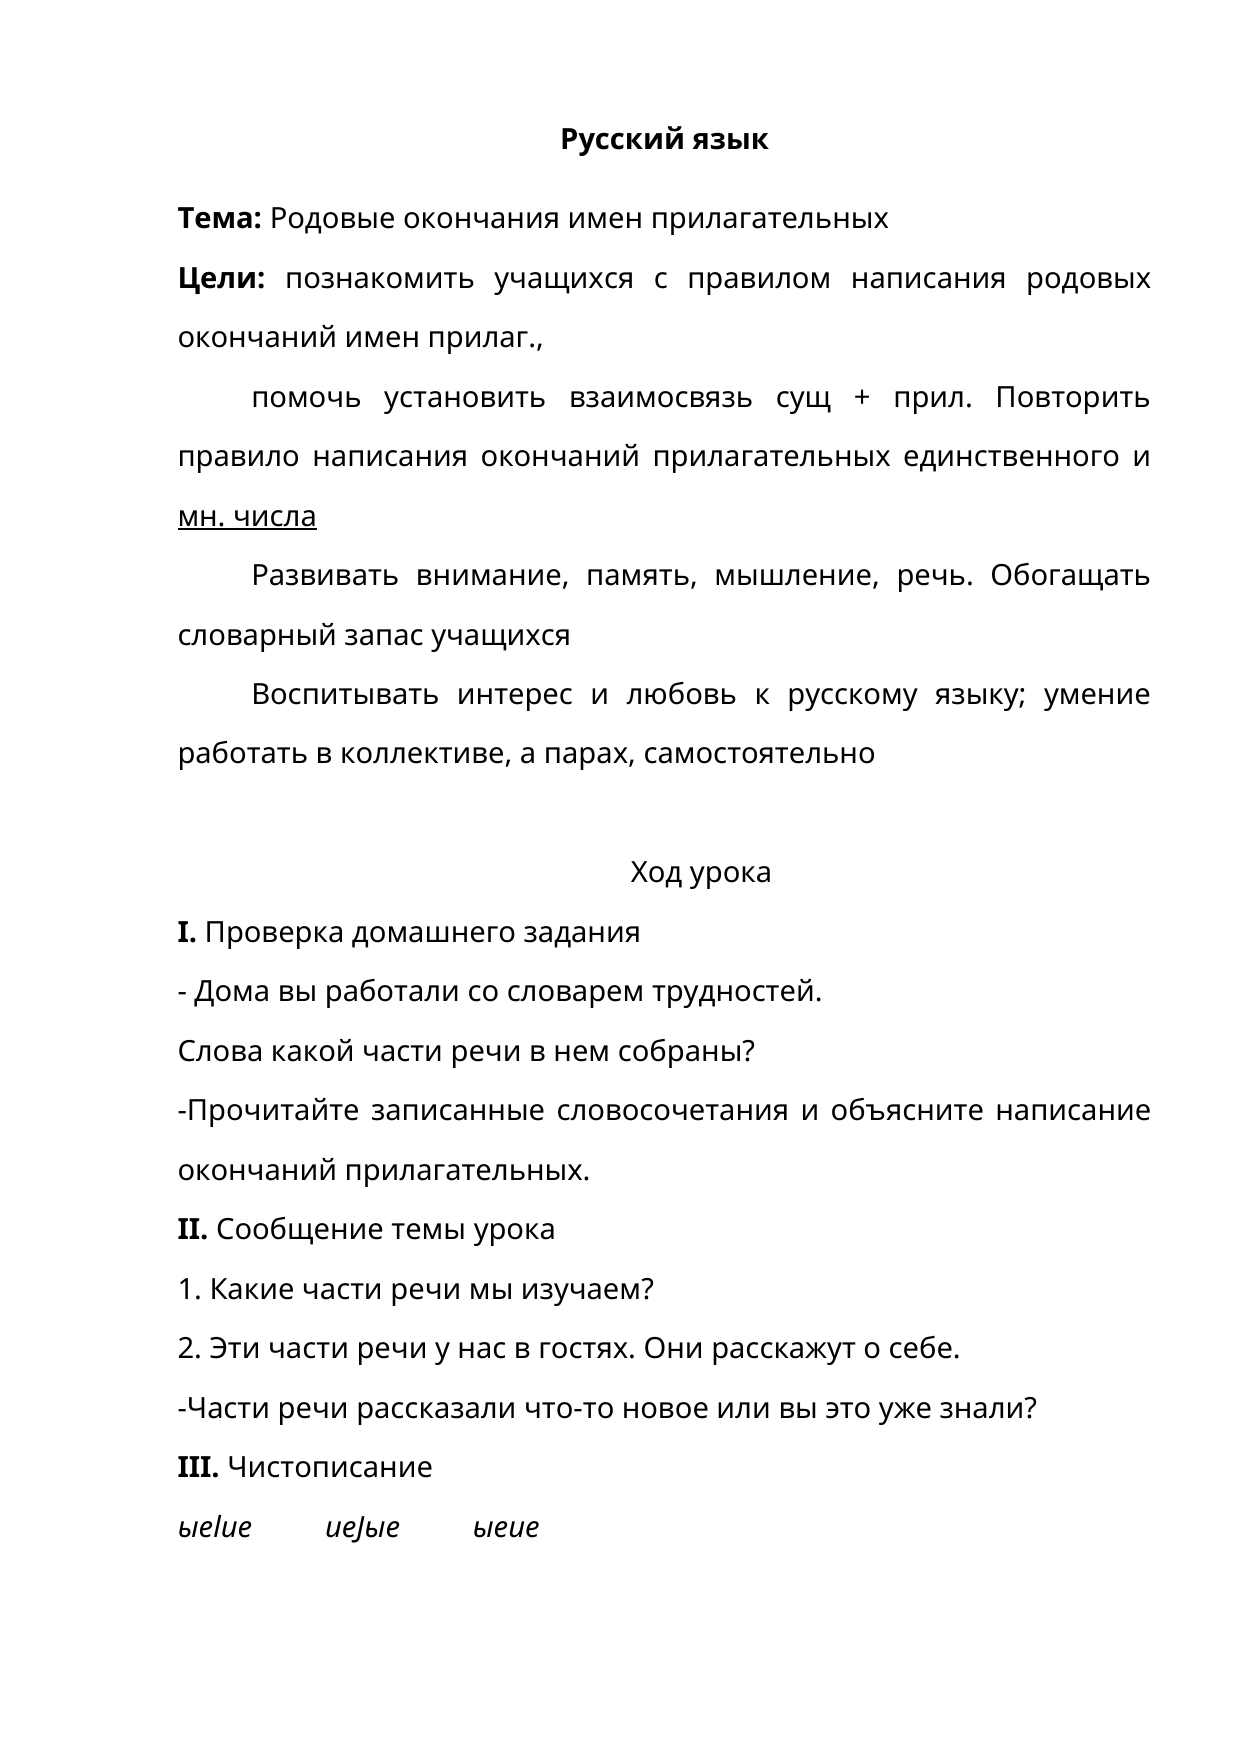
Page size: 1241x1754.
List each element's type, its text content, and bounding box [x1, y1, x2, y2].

text II. Сообщение темы урока [177, 1209, 1152, 1248]
text Русский язык [177, 118, 1152, 158]
text Слова какой части речи в нем собраны? [177, 1030, 1152, 1070]
text Тема: Родовые окончания имен прилагательных [177, 197, 1152, 237]
text III. Чистописание [177, 1447, 1152, 1486]
text Развивать внимание, память, мышление, речь. Обогащать словарный запас учащихся [177, 554, 1152, 653]
text -Прочитайте записанные словосочетания и объясните написание окончаний прилагательных. [177, 1090, 1152, 1189]
text Ход урока [177, 852, 1152, 891]
text -Части речи рассказали что-то новое или вы это уже знали? [177, 1387, 1152, 1427]
text ыеlие иеJые ыеие [177, 1506, 1152, 1546]
text I. Проверка домашнего задания [177, 911, 1152, 951]
text помочь установить взаимосвязь сущ + прил. Повторить правило написания окончаний прилагательных единственного и мн. числа [177, 376, 1152, 534]
text Цели: познакомить учащихся с правилом написания родовых окончаний имен прилаг., [177, 257, 1152, 356]
text - Дома вы работали со словарем трудностей. [177, 971, 1152, 1010]
text Воспитывать интерес и любовь к русскому языку; умение работать в коллективе, а парах, самостоятельно [177, 673, 1152, 772]
text 1. Какие части речи мы изучаем? [177, 1268, 1152, 1308]
text 2. Эти части речи у нас в гостях. Они расскажут о себе. [177, 1328, 1152, 1367]
